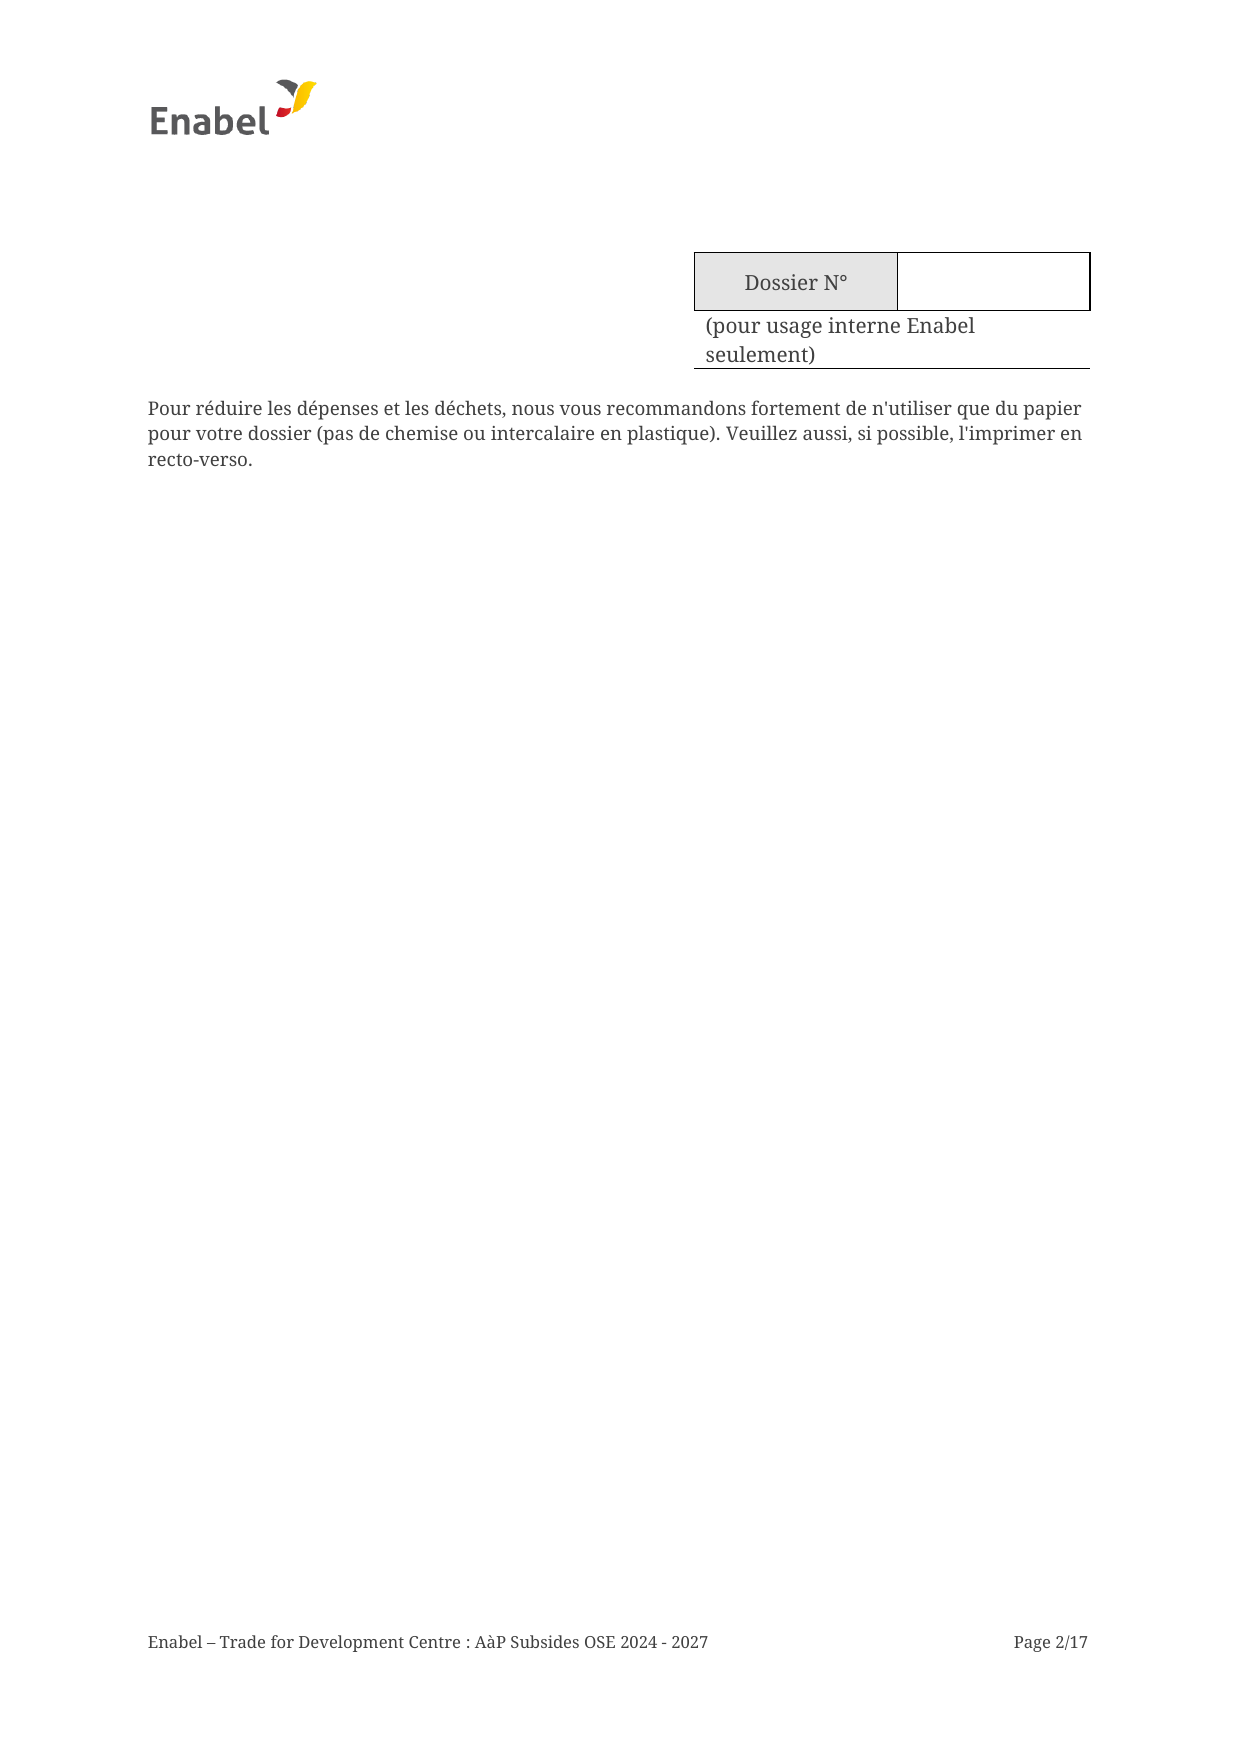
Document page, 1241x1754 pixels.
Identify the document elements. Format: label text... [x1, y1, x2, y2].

table_header Dossier N° [695, 253, 897, 310]
picture [147, 75, 339, 138]
text Pour réduire les dépenses et les déchets, nous vous recommandons fortement de n'utiliser que du papier pour votre dossier (pas de chemise ou intercalaire en plastique). Veuillez aussi, si possible, l'imprimer en recto-verso. [148, 395, 1092, 471]
table_header [898, 253, 1089, 310]
table_cell (pour usage interne Enabel seulement) [694, 311, 1090, 368]
